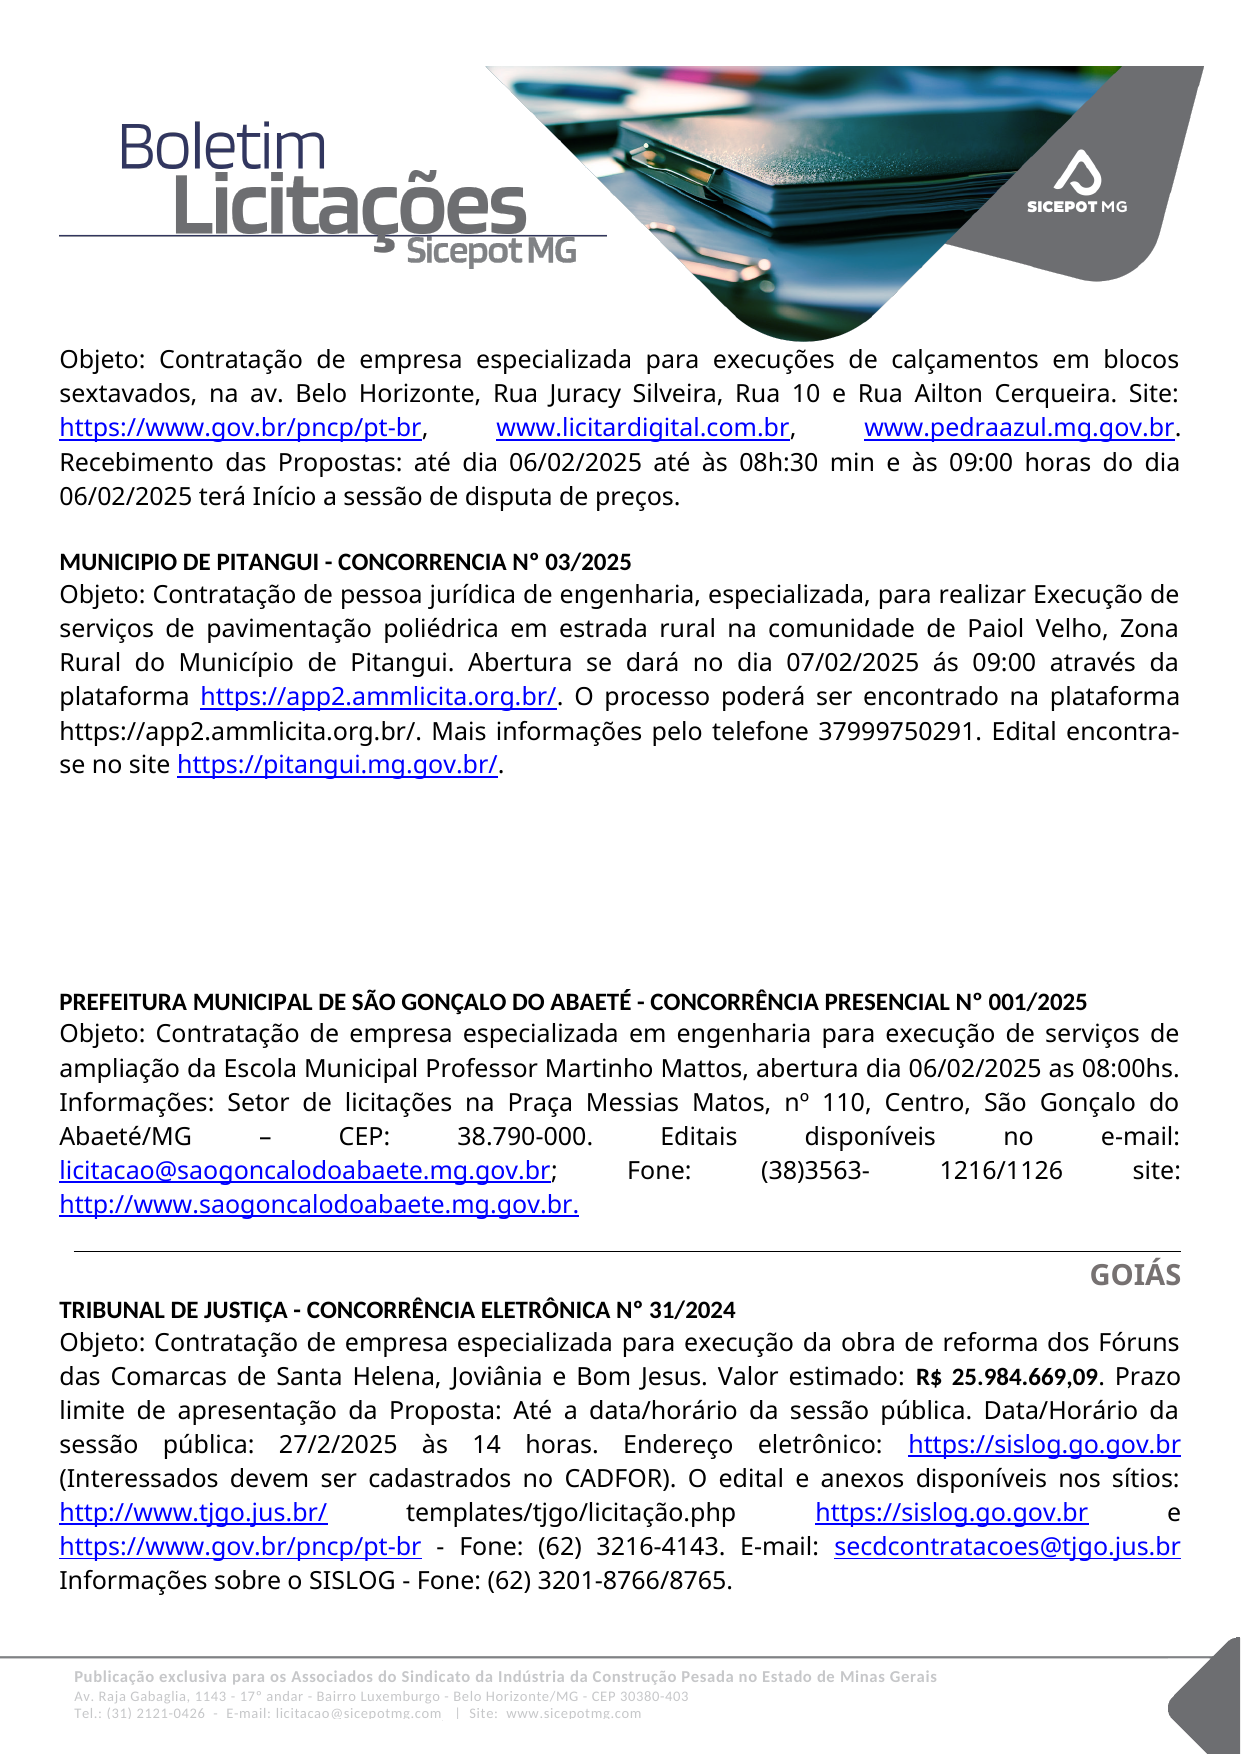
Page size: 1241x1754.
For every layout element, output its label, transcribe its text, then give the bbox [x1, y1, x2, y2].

text TRIBUNAL DE JUSTIÇA - CONCORRÊNCIA ELETRÔNICA Nº 31/2024 [59, 1294, 1181, 1324]
text Objeto: Contratação de pessoa jurídica de engenharia, especializada, para realizar Execução de serviços de pavimentação poliédrica em estrada rural na comunidade de Paiol Velho, Zona Rural do Município de Pitangui. Abertura se dará no dia 07/02/2025 ás 09:00 através da plataforma https://app2.ammlicita.org.br/. O processo poderá ser encontrado na plataforma https://app2.ammlicita.org.br/. Mais informações pelo telefone 37999750291. Edital encontra-se no site https://pitangui.mg.gov.br/. [59, 577, 1181, 781]
text GOIÁS [74, 1252, 1181, 1294]
text PREFEITURA MUNICIPAL DE SÃO GONÇALO DO ABAETÉ - CONCORRÊNCIA PRESENCIAL Nº 001/2025 [59, 986, 1181, 1016]
text Objeto: Contratação de empresa especializada em engenharia para execução de serviços de ampliação da Escola Municipal Professor Martinho Mattos, abertura dia 06/02/2025 as 08:00hs. Informações: Setor de licitações na Praça Messias Matos, nº 110, Centro, São Gonçalo do Abaeté/MG – CEP: 38.790-000. Editais disponíveis no e-mail: licitacao@saogoncalodoabaete.mg.gov.br; Fone: (38)3563- 1216/1126 site: http://www.saogoncalodoabaete.mg.gov.br. [59, 1016, 1181, 1221]
picture [0, 1637, 1241, 1754]
picture [59, 66, 1207, 342]
text MUNICIPIO DE PITANGUI - CONCORRENCIA Nº 03/2025 [59, 546, 1181, 577]
text Objeto: Contratação de empresa especializada para execuções de calçamentos em blocos sextavados, na av. Belo Horizonte, Rua Juracy Silveira, Rua 10 e Rua Ailton Cerqueira. Site: https://www.gov.br/pncp/pt-br, www.licitardigital.com.br, www.pedraazul.mg.gov.br. Recebimento das Propostas: até dia 06/02/2025 até às 08h:30 min e às 09:00 horas do dia 06/02/2025 terá Início a sessão de disputa de preços. [59, 342, 1181, 512]
text Objeto: Contratação de empresa especializada para execução da obra de reforma dos Fóruns das Comarcas de Santa Helena, Joviânia e Bom Jesus. Valor estimado: R$ 25.984.669,09. Prazo limite de apresentação da Proposta: Até a data/horário da sessão pública. Data/Horário da sessão pública: 27/2/2025 às 14 horas. Endereço eletrônico: https://sislog.go.gov.br (Interessados devem ser cadastrados no CADFOR). O edital e anexos disponíveis nos sítios: http://www.tjgo.jus.br/ templates/tjgo/licitação.php https://sislog.go.gov.br e https://www.gov.br/pncp/pt-br - Fone: (62) 3216-4143. E-mail: secdcontratacoes@tjgo.jus.br Informações sobre o SISLOG - Fone: (62) 3201-8766/8765. [59, 1324, 1181, 1597]
